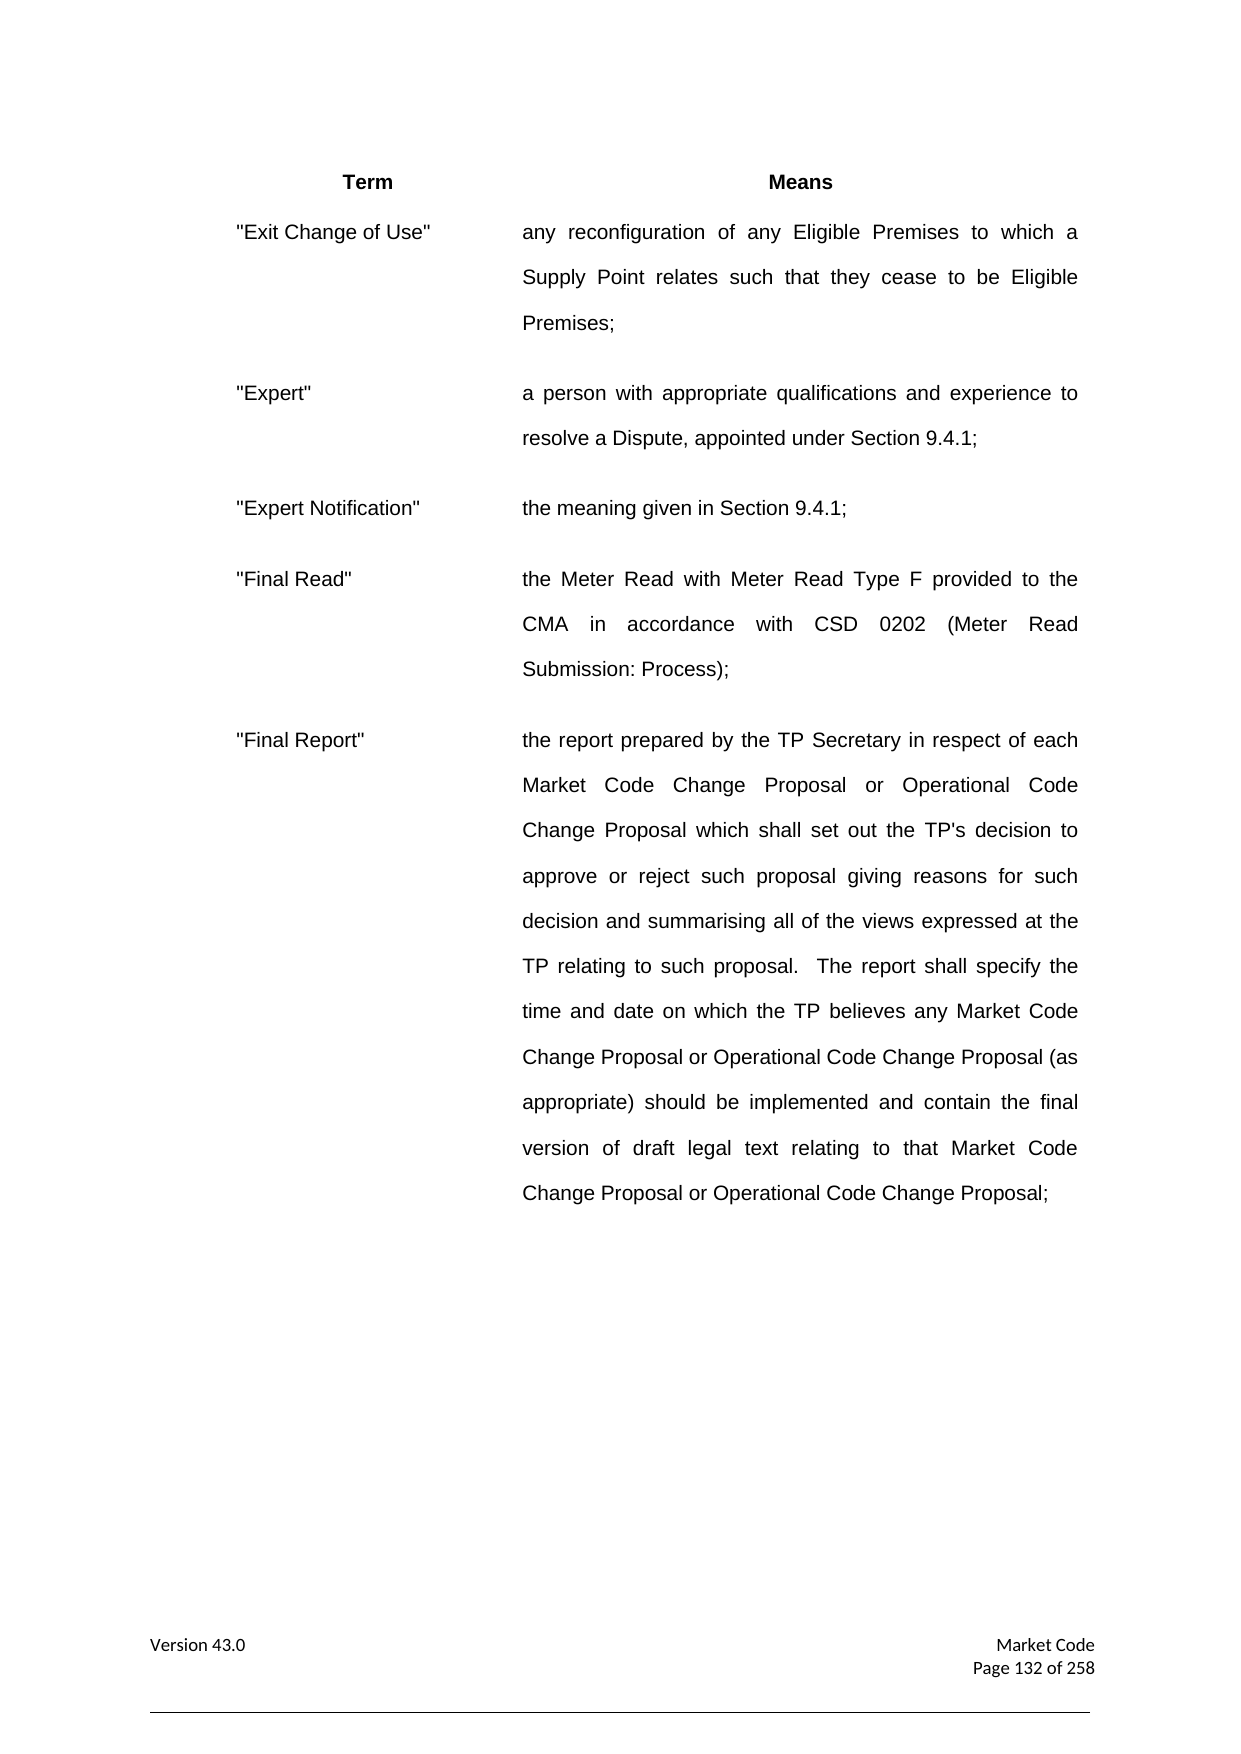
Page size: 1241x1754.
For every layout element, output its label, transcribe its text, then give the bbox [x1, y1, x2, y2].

table_cell any reconfiguration of any Eligible Premises to which a Supply Point relates such that they cease to be Eligible Premises; [511, 198, 1090, 359]
table_cell the Meter Read with Meter Read Type F provided to the in accordance with CSD 0202 (Meter Read Submission: Process); [511, 545, 1090, 706]
table_cell "Expert Notification" [225, 475, 511, 545]
table_cell "Expert" [225, 359, 511, 475]
table_header Term [225, 153, 511, 198]
table_cell the report prepared by the TP Secretary in respect of each Market Code Change Proposal or Operational Code Change Proposal which shall set out the TP's decision to approve or reject such proposal giving reasons for such decision and summarising all of the views expressed at the TP relating to such proposal. The report shall specify the time and date on which the TP believes any Market Code Change Proposal or Operational Code Change Proposal (as appropriate) should be implemented and contain the final version of draft legal text relating to that Market Code Change Proposal or Operational Code Change Proposal; [511, 706, 1090, 1229]
table_cell "Final Report" [225, 706, 511, 1229]
table_cell a person with appropriate qualifications and experience to resolve a Dispute, appointed under Section 9.4.1; [511, 359, 1090, 475]
table_cell the meaning given in Section 9.4.1; [511, 475, 1090, 545]
table_cell "Exit Change of Use" [225, 198, 511, 359]
table_cell "Final Read" [225, 545, 511, 706]
table_header Means [511, 153, 1090, 198]
